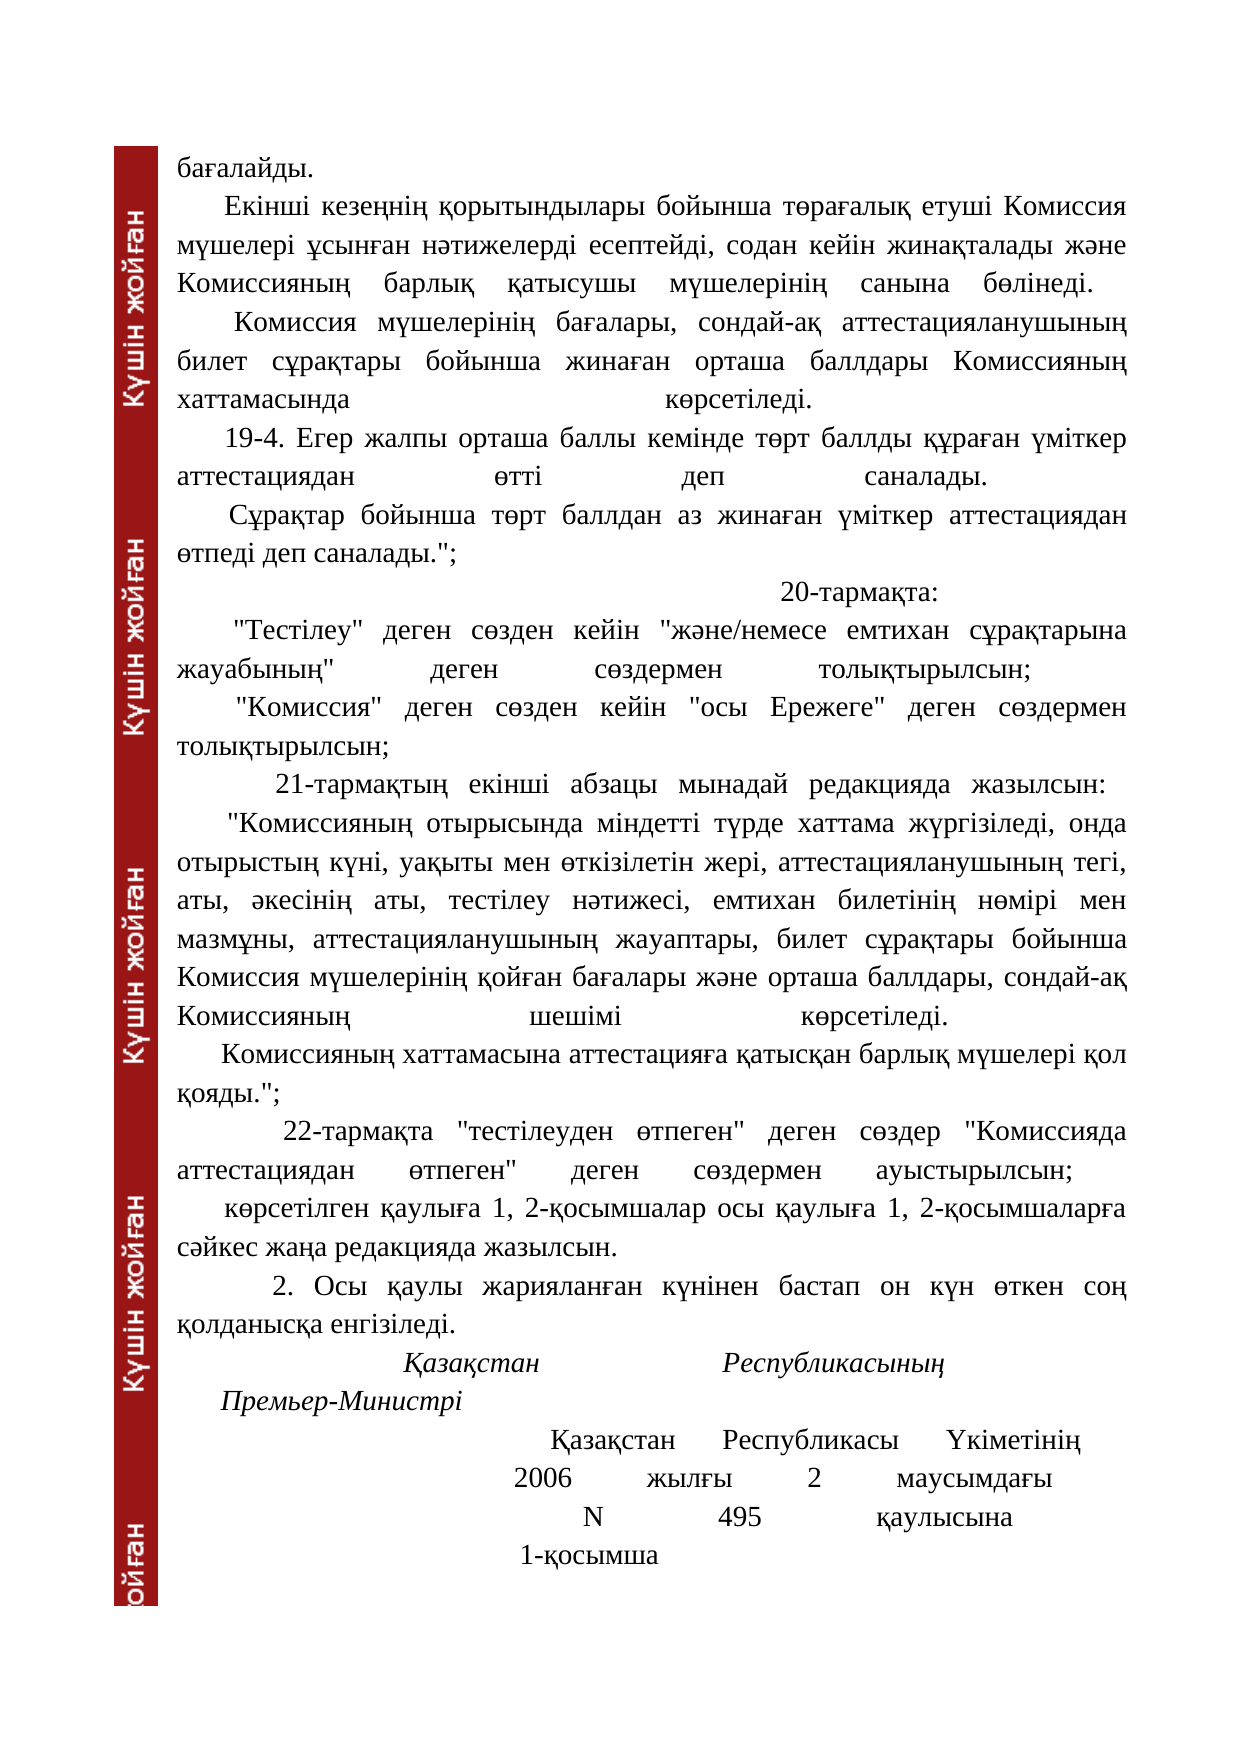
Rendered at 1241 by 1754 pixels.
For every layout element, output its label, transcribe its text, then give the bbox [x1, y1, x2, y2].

picture [114, 1571, 158, 1606]
picture [114, 1108, 158, 1113]
text 22-тармақта "тестiлеуден өтпеген" деген сөздер "Комиссияда аттестациядан өтпеген" деген сөздермен ауыстырылсын; көрсетiлген қаулыға 1, 2-қосымшалар осы қаулыға 1, 2-қосымшаларға сәйкес жаңа редакцияда жазылсын. [112, 1113, 1128, 1263]
picture [114, 146, 158, 150]
picture [114, 1340, 158, 1345]
text Қазақстан Республикасының Премьер-Министрі [112, 1345, 1128, 1417]
text 2. Осы қаулы жарияланған күнiнен бастап он күн өткен соң қолданысқа енгiзiледi. [112, 1268, 1128, 1340]
text 21-тармақтың екiншi абзацы мынадай редакцияда жазылсын: "Комиссияның отырысында мiндеттi түрде хаттама жүргiзiледi, онда отырыстың күнi, уақыты мен өткiзiлетiн жерi, аттестацияланушының тегi, аты, әкесiнiң аты, тестiлеу нәтижесi, емтихан билетiнiң нөмiрi мен мазмұны, аттестацияланушының жауаптары, билет сұрақтары бойынша Комиссия мүшелерiнiң қойған бағалары және орташа баллдары, сондай-ақ Комиссияның шешiмi көрсетiледi. Комиссияның хаттамасына аттестацияға қатысқан барлық мүшелерi қол қояды."; [112, 767, 1128, 1108]
picture [114, 762, 158, 767]
text 20-тармақта: "Тестiлеу" деген сөзден кейiн "және/немесе емтихан сұрақтарына жауабының" деген сөздермен толықтырылсын; "Комиссия" деген сөзден кейiн "осы Ережеге" деген сөздермен толықтырылсын; [112, 574, 1128, 762]
picture [114, 1417, 158, 1422]
picture [114, 569, 158, 574]
text Қазақстан Республикасы Үкiметiнiң 2006 жылғы 2 маусымдағы N 495 қаулысына 1-қосымша [112, 1422, 1128, 1571]
picture [114, 1263, 158, 1268]
